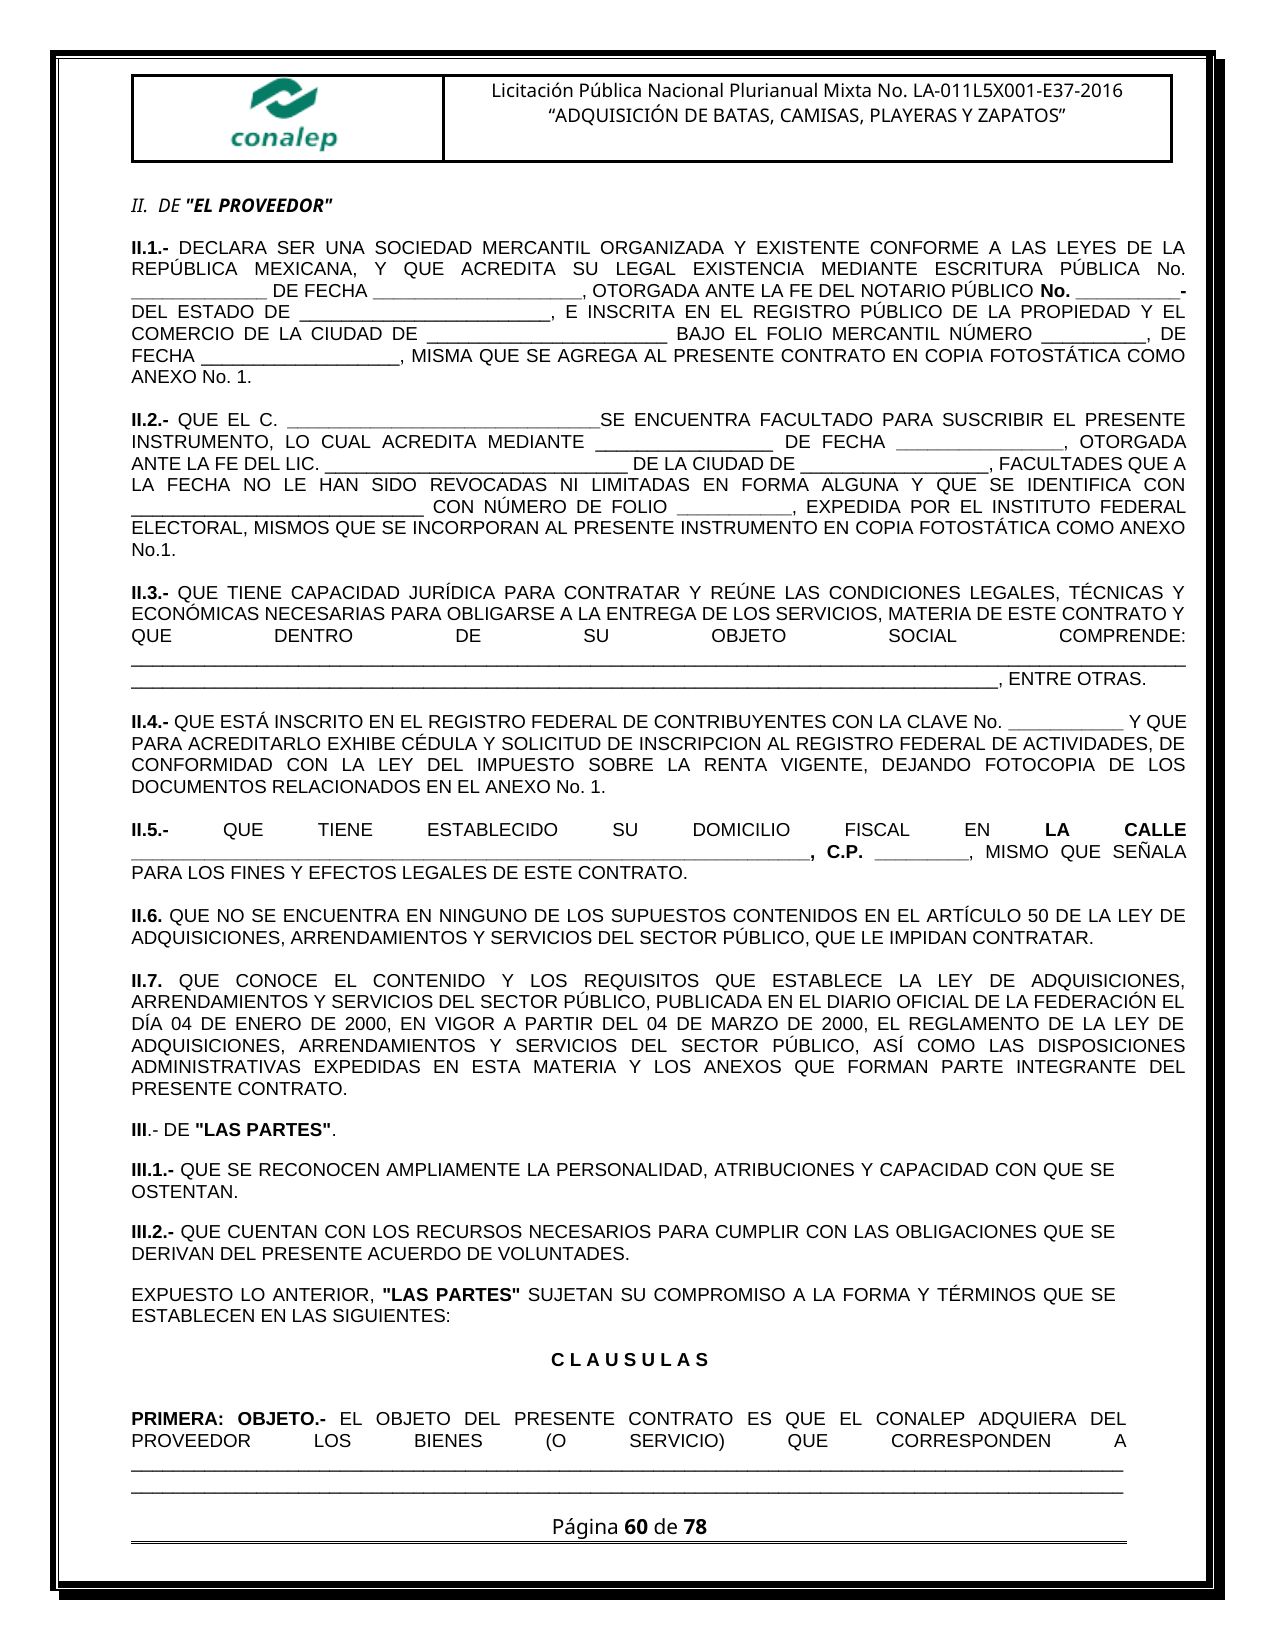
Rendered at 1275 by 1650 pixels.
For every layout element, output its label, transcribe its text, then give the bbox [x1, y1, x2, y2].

subtitle II. DE "EL PROVEEDOR" [131, 192, 1143, 217]
text II.5.- QUE TIENE ESTABLECIDO SU DOMICILIO FISCAL EN LA CALLE _________________________________________________________________, C.P. _________, MISMO QUE SEÑALA PARA LOS FINES Y EFECTOS LEGALES DE ESTE CONTRATO. [131, 819, 1187, 883]
text III.1.- QUE SE RECONOCEN AMPLIAMENTE LA PERSONALIDAD, ATRIBUCIONES Y CAPACIDAD CON QUE SE OSTENTAN. [131, 1159, 1116, 1202]
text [131, 1408, 1127, 1494]
text II.7. QUE CONOCE EL CONTENIDO Y LOS REQUISITOS QUE ESTABLECE LA LEY DE ADQUISICIONES, ARRENDAMIENTOS Y SERVICIOS DEL SECTOR PÚBLICO, PUBLICADA EN EL DIARIO OFICIAL DE LA FEDERACIÓN EL DÍA 04 DE ENERO DE 2000, EN VIGOR A PARTIR DEL 04 DE MARZO DE 2000, EL REGLAMENTO DE LA LEY DE ADQUISICIONES, ARRENDAMIENTOS Y SERVICIOS DEL SECTOR PÚBLICO, ASÍ COMO LAS DISPOSICIONES ADMINISTRATIVAS EXPEDIDAS EN ESTA MATERIA Y LOS ANEXOS QUE FORMAN PARTE INTEGRANTE DEL PRESENTE CONTRATO. [131, 970, 1187, 1099]
text II.1.- DECLARA SER UNA SOCIEDAD MERCANTIL ORGANIZADA Y EXISTENTE CONFORME A LAS LEYES DE LA REPÚBLICA MEXICANA, Y QUE ACREDITA SU LEGAL EXISTENCIA MEDIANTE ESCRITURA PÚBLICA No. _____________ DE FECHA ____________________, OTORGADA ANTE LA FE DEL NOTARIO PÚBLICO No. __________-DEL ESTADO DE ________________________, E INSCRITA EN EL REGISTRO PÚBLICO DE LA PROPIEDAD Y EL COMERCIO DE LA CIUDAD DE _______________________ BAJO EL FOLIO MERCANTIL NÚMERO __________, DE FECHA ___________________, MISMA QUE SE AGREGA AL PRESENTE CONTRATO EN COPIA FOTOSTÁTICA COMO ANEXO No. 1. [131, 237, 1187, 388]
text EXPUESTO LO ANTERIOR, "LAS PARTES" SUJETAN SU COMPROMISO A LA FORMA Y TÉRMINOS QUE SE ESTABLECEN EN LAS SIGUIENTES: [131, 1284, 1116, 1327]
text II.6. QUE NO SE ENCUENTRA EN NINGUNO DE LOS SUPUESTOS CONTENIDOS EN EL ARTÍCULO 50 DE LA LEY DE ADQUISICIONES, ARRENDAMIENTOS Y SERVICIOS DEL SECTOR PÚBLICO, QUE LE IMPIDAN CONTRATAR. [131, 905, 1187, 948]
text II.3.- QUE TIENE CAPACIDAD JURÍDICA PARA CONTRATAR Y REÚNE LAS CONDICIONES LEGALES, TÉCNICAS Y ECONÓMICAS NECESARIAS PARA OBLIGARSE A LA ENTREGA DE LOS SERVICIOS, MATERIA DE ESTE CONTRATO Y QUE DENTRO DE SU OBJETO SOCIAL COMPRENDE: ________________________________________________________________________________________________________________________________________________________________________________________, ENTRE OTRAS. [131, 582, 1187, 689]
text II.4.- QUE ESTÁ INSCRITO EN EL REGISTRO FEDERAL DE CONTRIBUYENTES CON LA CLAVE No. ___________ Y QUE PARA ACREDITARLO EXHIBE CÉDULA Y SOLICITUD DE INSCRIPCION AL REGISTRO FEDERAL DE ACTIVIDADES, DE CONFORMIDAD CON LA LEY DEL IMPUESTO SOBRE LA RENTA VIGENTE, DEJANDO FOTOCOPIA DE LOS DOCUMENTOS RELACIONADOS EN EL ANEXO No. 1. [131, 711, 1187, 797]
text III.- DE "LAS PARTES". [131, 1118, 1116, 1140]
text C L A U S U L A S [131, 1348, 1127, 1370]
text III.2.- QUE CUENTAN CON LOS RECURSOS NECESARIOS PARA CUMPLIR CON LAS OBLIGACIONES QUE SE DERIVAN DEL PRESENTE ACUERDO DE VOLUNTADES. [131, 1221, 1116, 1264]
text II.2.- QUE EL C. ______________________________SE ENCUENTRA FACULTADO PARA SUSCRIBIR EL PRESENTE INSTRUMENTO, LO CUAL ACREDITA MEDIANTE _________________ DE FECHA ________________, OTORGADA ANTE LA FE DEL LIC. _____________________________ DE LA CIUDAD DE __________________, FACULTADES QUE A LA FECHA NO LE HAN SIDO REVOCADAS NI LIMITADAS EN FORMA ALGUNA Y QUE SE IDENTIFICA CON ____________________________ CON NÚMERO DE FOLIO ___________, EXPEDIDA POR EL INSTITUTO FEDERAL ELECTORAL, MISMOS QUE SE INCORPORAN AL PRESENTE INSTRUMENTO EN COPIA FOTOSTÁTICA COMO ANEXO No.1. [131, 409, 1187, 560]
